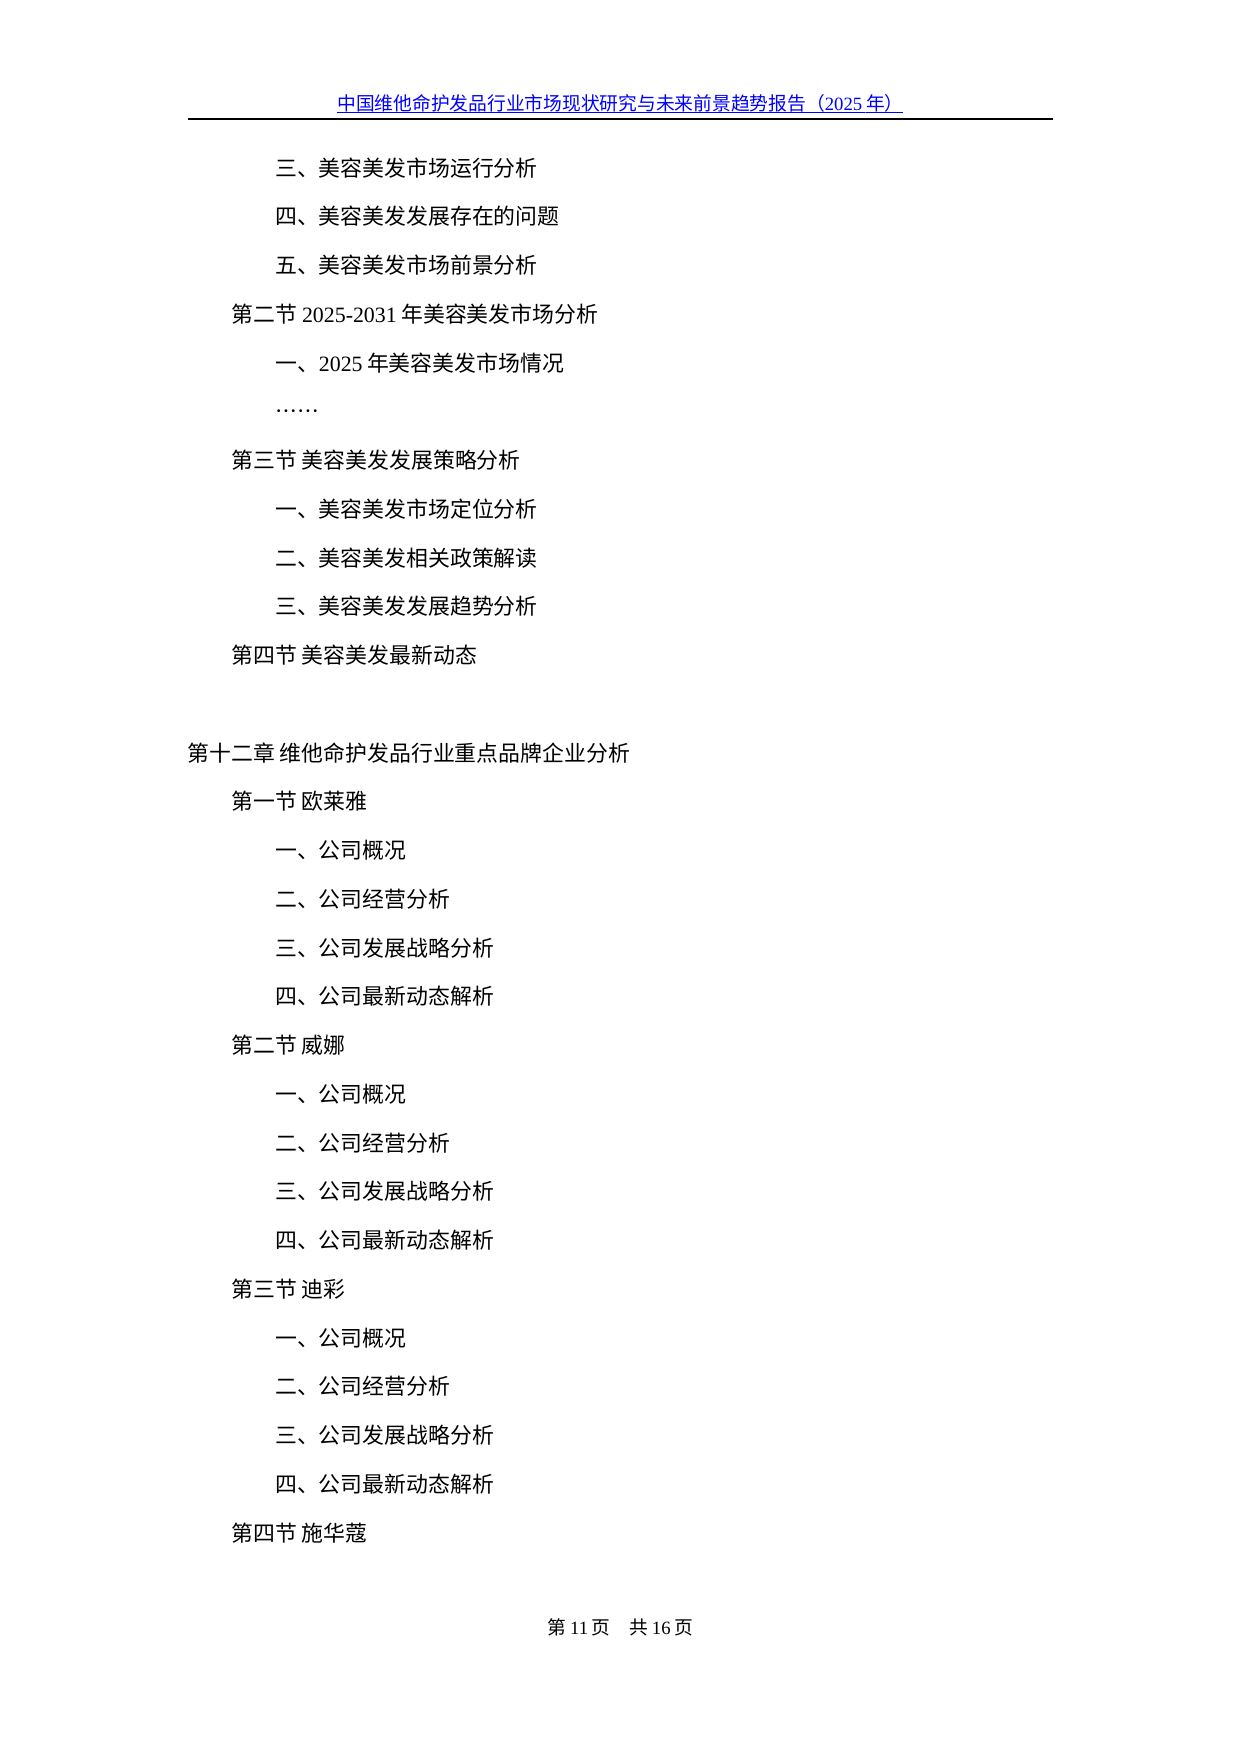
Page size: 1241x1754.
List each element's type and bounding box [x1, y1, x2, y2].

text [187, 150, 1053, 1548]
